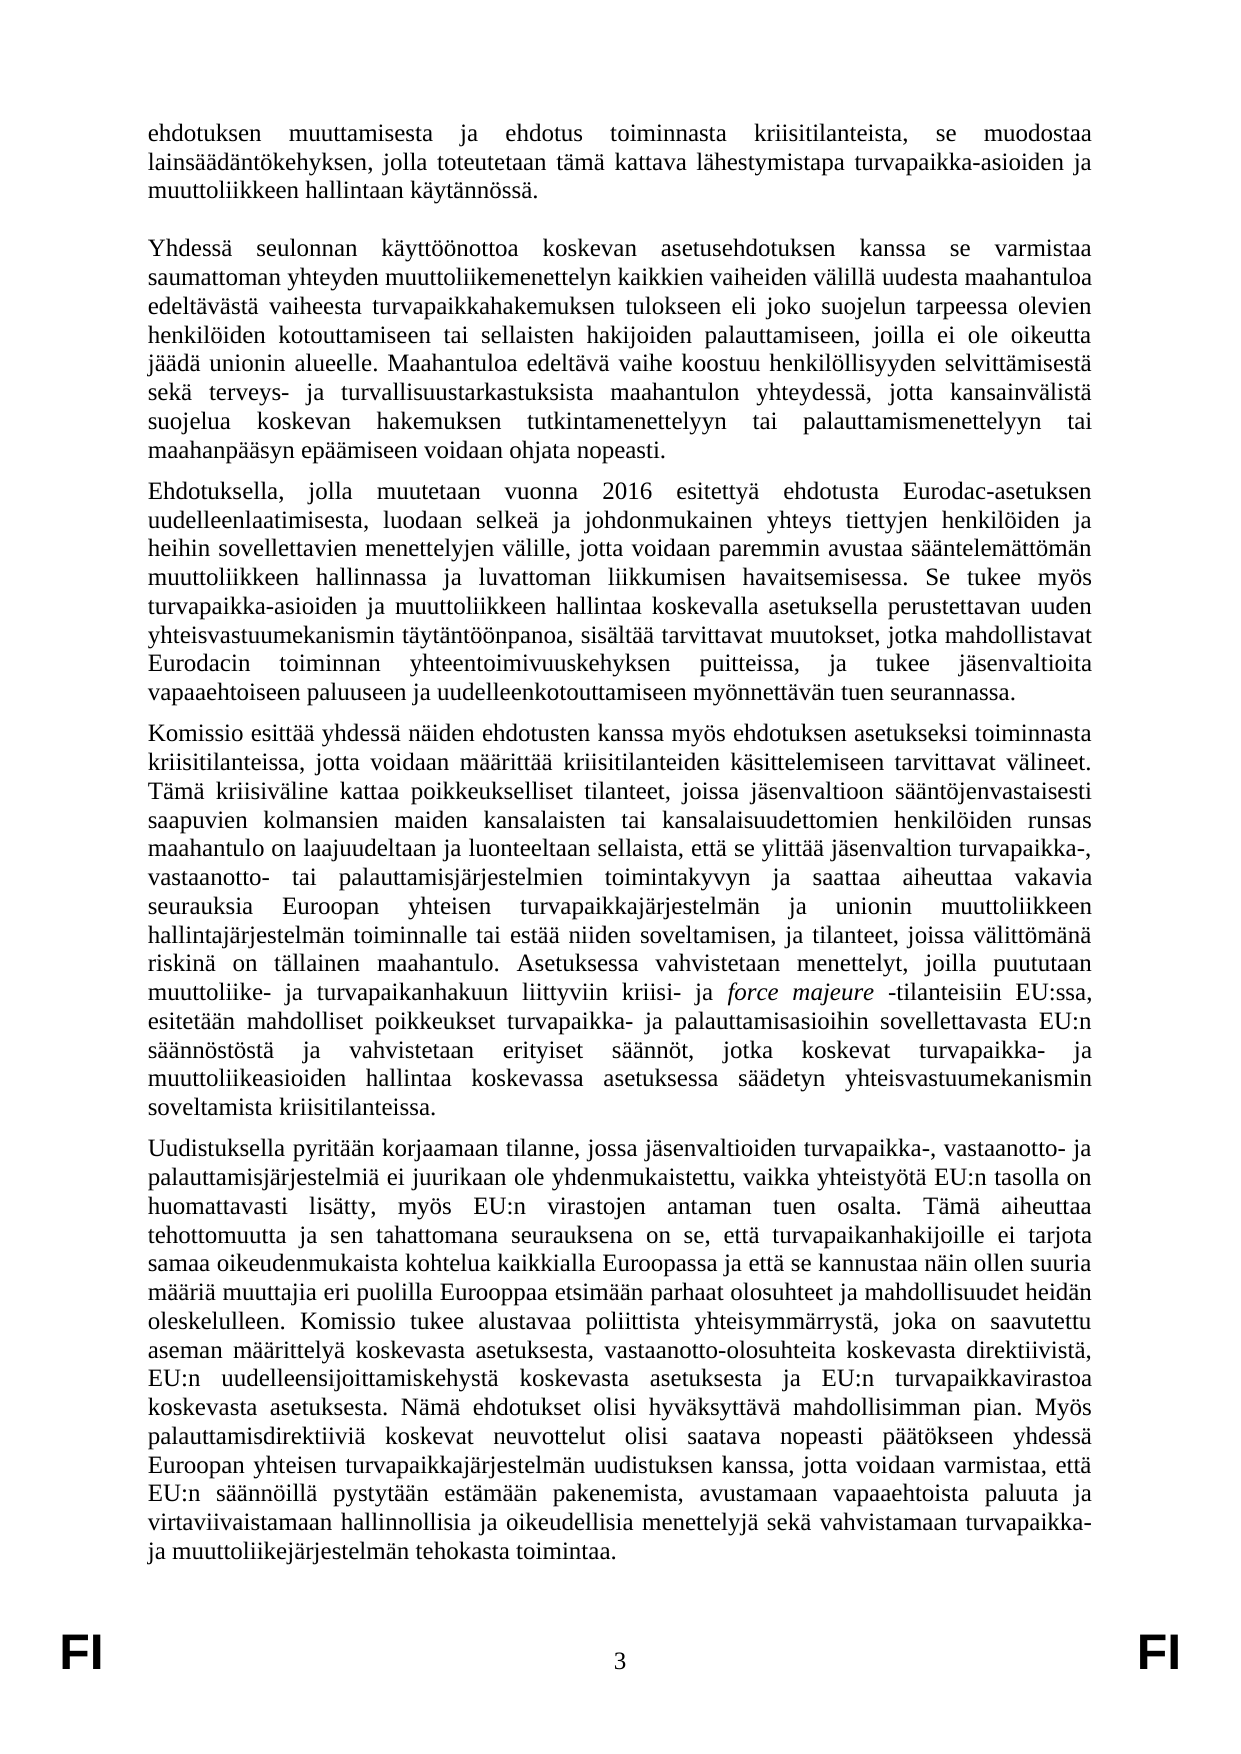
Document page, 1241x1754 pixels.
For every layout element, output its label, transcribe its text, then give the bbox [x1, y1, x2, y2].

text Uudistuksella pyritään korjaamaan tilanne, jossa jäsenvaltioiden turvapaikka-, vastaanotto- ja palauttamisjärjestelmiä ei juurikaan ole yhdenmukaistettu, vaikka yhteistyötä EU:n tasolla on huomattavasti lisätty, myös EU:n virastojen antaman tuen osalta. Tämä aiheuttaa tehottomuutta ja sen tahattomana seurauksena on se, että turvapaikanhakijoille ei tarjota samaa oikeudenmukaista kohtelua kaikkialla Euroopassa ja että se kannustaa näin ollen suuria määriä muuttajia eri puolilla Eurooppaa etsimään parhaat olosuhteet ja mahdollisuudet heidän oleskelulleen. Komissio tukee alustavaa poliittista yhteisymmärrystä, joka on saavutettu aseman määrittelyä koskevasta asetuksesta, vastaanotto-olosuhteita koskevasta direktiivistä, EU:n uudelleensijoittamiskehystä koskevasta asetuksesta ja EU:n turvapaikkavirastoa koskevasta asetuksesta. Nämä ehdotukset olisi hyväksyttävä mahdollisimman pian. Myös palauttamisdirektiiviä koskevat neuvottelut olisi saatava nopeasti päätökseen yhdessä Euroopan yhteisen turvapaikkajärjestelmän uudistuksen kanssa, jotta voidaan varmistaa, että EU:n säännöillä pystytään estämään pakenemista, avustamaan vapaaehtoista paluuta ja virtaviivaistamaan hallinnollisia ja oikeudellisia menettelyjä sekä vahvistamaan turvapaikka- ja muuttoliikejärjestelmän tehokasta toimintaa. [148, 1133, 1093, 1565]
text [148, 118, 1093, 204]
text Ehdotuksella, jolla muutetaan vuonna 2016 esitettyä ehdotusta Eurodac-asetuksen uudelleenlaatimisesta, luodaan selkeä ja johdonmukainen yhteys tiettyjen henkilöiden ja heihin sovellettavien menettelyjen välille, jotta voidaan paremmin avustaa sääntelemättömän muuttoliikkeen hallinnassa ja luvattoman liikkumisen havaitsemisessa. Se tukee myös turvapaikka-asioiden ja muuttoliikkeen hallintaa koskevalla asetuksella perustettavan uuden yhteisvastuumekanismin täytäntöönpanoa, sisältää tarvittavat muutokset, jotka mahdollistavat Eurodacin toiminnan yhteentoimivuuskehyksen puitteissa, ja tukee jäsenvaltioita vapaaehtoiseen paluuseen ja uudelleenkotouttamiseen myönnettävän tuen seurannassa. [148, 476, 1093, 706]
text Komissio esittää yhdessä näiden ehdotusten kanssa myös ehdotuksen asetukseksi toiminnasta kriisitilanteissa, jotta voidaan määrittää kriisitilanteiden käsittelemiseen tarvittavat välineet. Tämä kriisiväline kattaa poikkeukselliset tilanteet, joissa jäsenvaltioon sääntöjenvastaisesti saapuvien kolmansien maiden kansalaisten tai kansalaisuudettomien henkilöiden runsas maahantulo on laajuudeltaan ja luonteeltaan sellaista, että se ylittää jäsenvaltion turvapaikka-, vastaanotto- tai palauttamisjärjestelmien toimintakyvyn ja saattaa aiheuttaa vakavia seurauksia Euroopan yhteisen turvapaikkajärjestelmän ja unionin muuttoliikkeen hallintajärjestelmän toiminnalle tai estää niiden soveltamisen, ja tilanteet, joissa välittömänä riskinä on tällainen maahantulo. Asetuksessa vahvistetaan menettelyt, joilla puututaan muuttoliike- ja turvapaikanhakuun liittyviin kriisi- ja force majeure -tilanteisiin EU:ssa, esitetään mahdolliset poikkeukset turvapaikka- ja palauttamisasioihin sovellettavasta EU:n säännöstöstä ja vahvistetaan erityiset säännöt, jotka koskevat turvapaikka- ja muuttoliikeasioiden hallintaa koskevassa asetuksessa säädetyn yhteisvastuumekanismin soveltamista kriisitilanteissa. [148, 718, 1093, 1121]
text Yhdessä seulonnan käyttöönottoa koskevan asetusehdotuksen kanssa se varmistaa saumattoman yhteyden muuttoliikemenettelyn kaikkien vaiheiden välillä uudesta maahantuloa edeltävästä vaiheesta turvapaikkahakemuksen tulokseen eli joko suojelun tarpeessa olevien henkilöiden kotouttamiseen tai sellaisten hakijoiden palauttamiseen, joilla ei ole oikeutta jäädä unionin alueelle. Maahantuloa edeltävä vaihe koostuu henkilöllisyyden selvittämisestä sekä terveys- ja turvallisuustarkastuksista maahantulon yhteydessä, jotta kansainvälistä suojelua koskevan hakemuksen tutkintamenettelyyn tai palauttamismenettelyyn tai maahanpääsyn epäämiseen voidaan ohjata nopeasti. [148, 233, 1093, 463]
